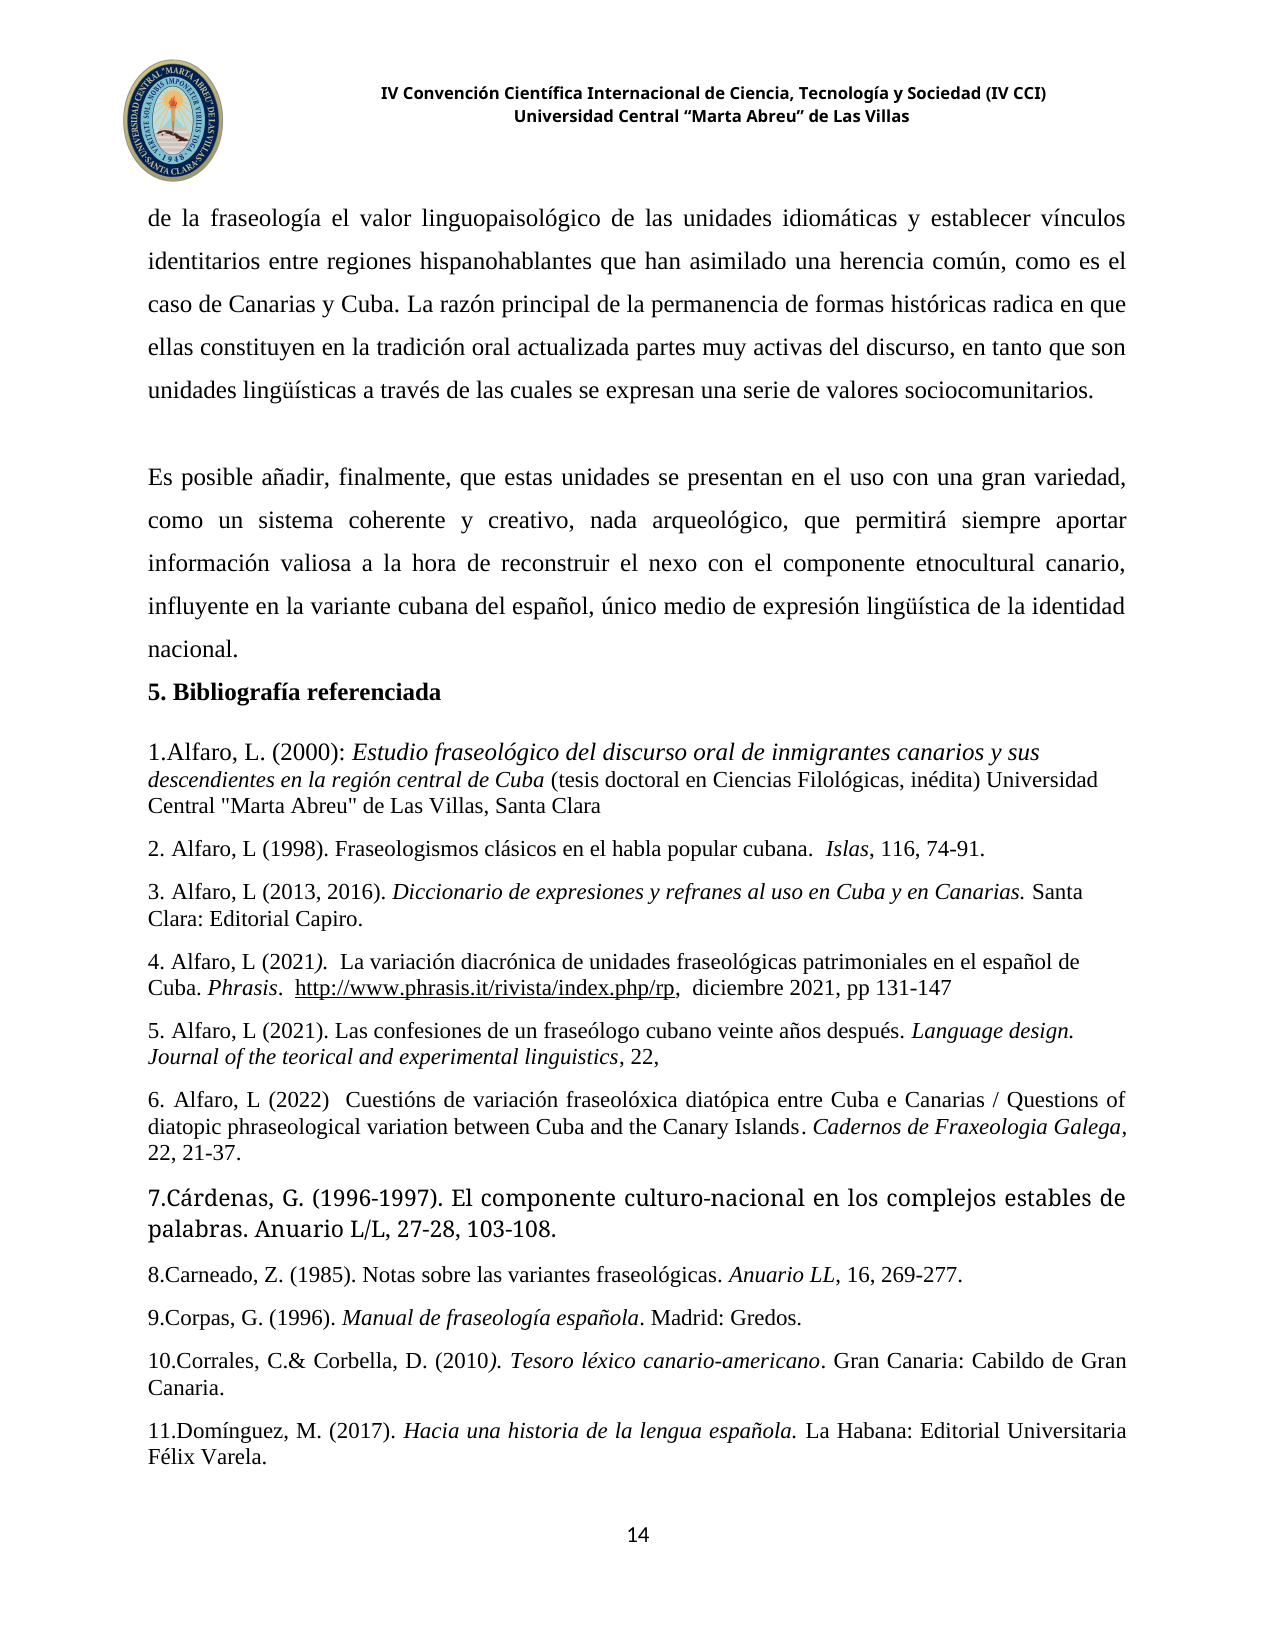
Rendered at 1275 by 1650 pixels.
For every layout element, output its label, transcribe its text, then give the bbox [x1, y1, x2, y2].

text 8.Carneado, Z. (1985). Notas sobre las variantes fraseológicas. Anuario LL, 16, 269-277. [148, 1261, 1127, 1288]
text 2. Alfaro, L (1998). Fraseologismos clásicos en el habla popular cubana. Islas, 116, 74-91. [148, 835, 1127, 862]
text 9.Corpas, G. (1996). Manual de fraseología española. Madrid: Gredos. [148, 1304, 1127, 1331]
text 3. Alfaro, L (2013, 2016). Diccionario de expresiones y refranes al uso en Cuba y en Canarias. Santa Clara: Editorial Capiro. [148, 878, 1127, 931]
text 11.Domínguez, M. (2017). Hacia una historia de la lengua española. La Habana: Editorial Universitaria Félix Varela. [148, 1417, 1127, 1469]
text 6. Alfaro, L (2022) Cuestións de variación fraseolóxica diatópica entre Cuba e Canarias / Questions of diatopic phraseological variation between Cuba and the Canary Islands. Cadernos de Fraxeologia Galega, 22, 21-37. [148, 1086, 1127, 1166]
text 7.Cárdenas, G. (1996-1997). El componente culturo-nacional en los complejos estables de palabras. Anuario L/L, 27-28, 103-108. [148, 1182, 1127, 1245]
text 4. Alfaro, L (2021). La variación diacrónica de unidades fraseológicas patrimoniales en el español de Cuba. Phrasis. http://www.phrasis.it/rivista/index.php/rp, diciembre 2021, pp 131-147 [148, 948, 1127, 1000]
text 5. Alfaro, L (2021). Las confesiones de un fraseólogo cubano veinte años después. Language design. Journal of the teorical and experimental linguistics, 22, [148, 1017, 1127, 1070]
text 10.Corrales, C.& Corbella, D. (2010). Tesoro léxico canario-americano. Gran Canaria: Cabildo de Gran Canaria. [148, 1347, 1127, 1400]
text 5. Bibliografía referenciada [148, 677, 1127, 706]
text 1.Alfaro, L. (2000): Estudio fraseológico del discurso oral de inmigrantes canarios y sus descendientes en la región central de Cuba (tesis doctoral en Ciencias Filológicas, inédita) Universidad Central "Marta Abreu" de Las Villas, Santa Clara [148, 737, 1127, 819]
text Es posible añadir, finalmente, que estas unidades se presentan en el uso con una gran variedad, como un sistema coherente y creativo, nada arqueológico, que permitirá siempre aportar información valiosa a la hora de reconstruir el nexo con el componente etnocultural canario, influyente en la variante cubana del español, único medio de expresión lingüística de la identidad nacional. [148, 462, 1127, 663]
picture [122, 59, 223, 183]
